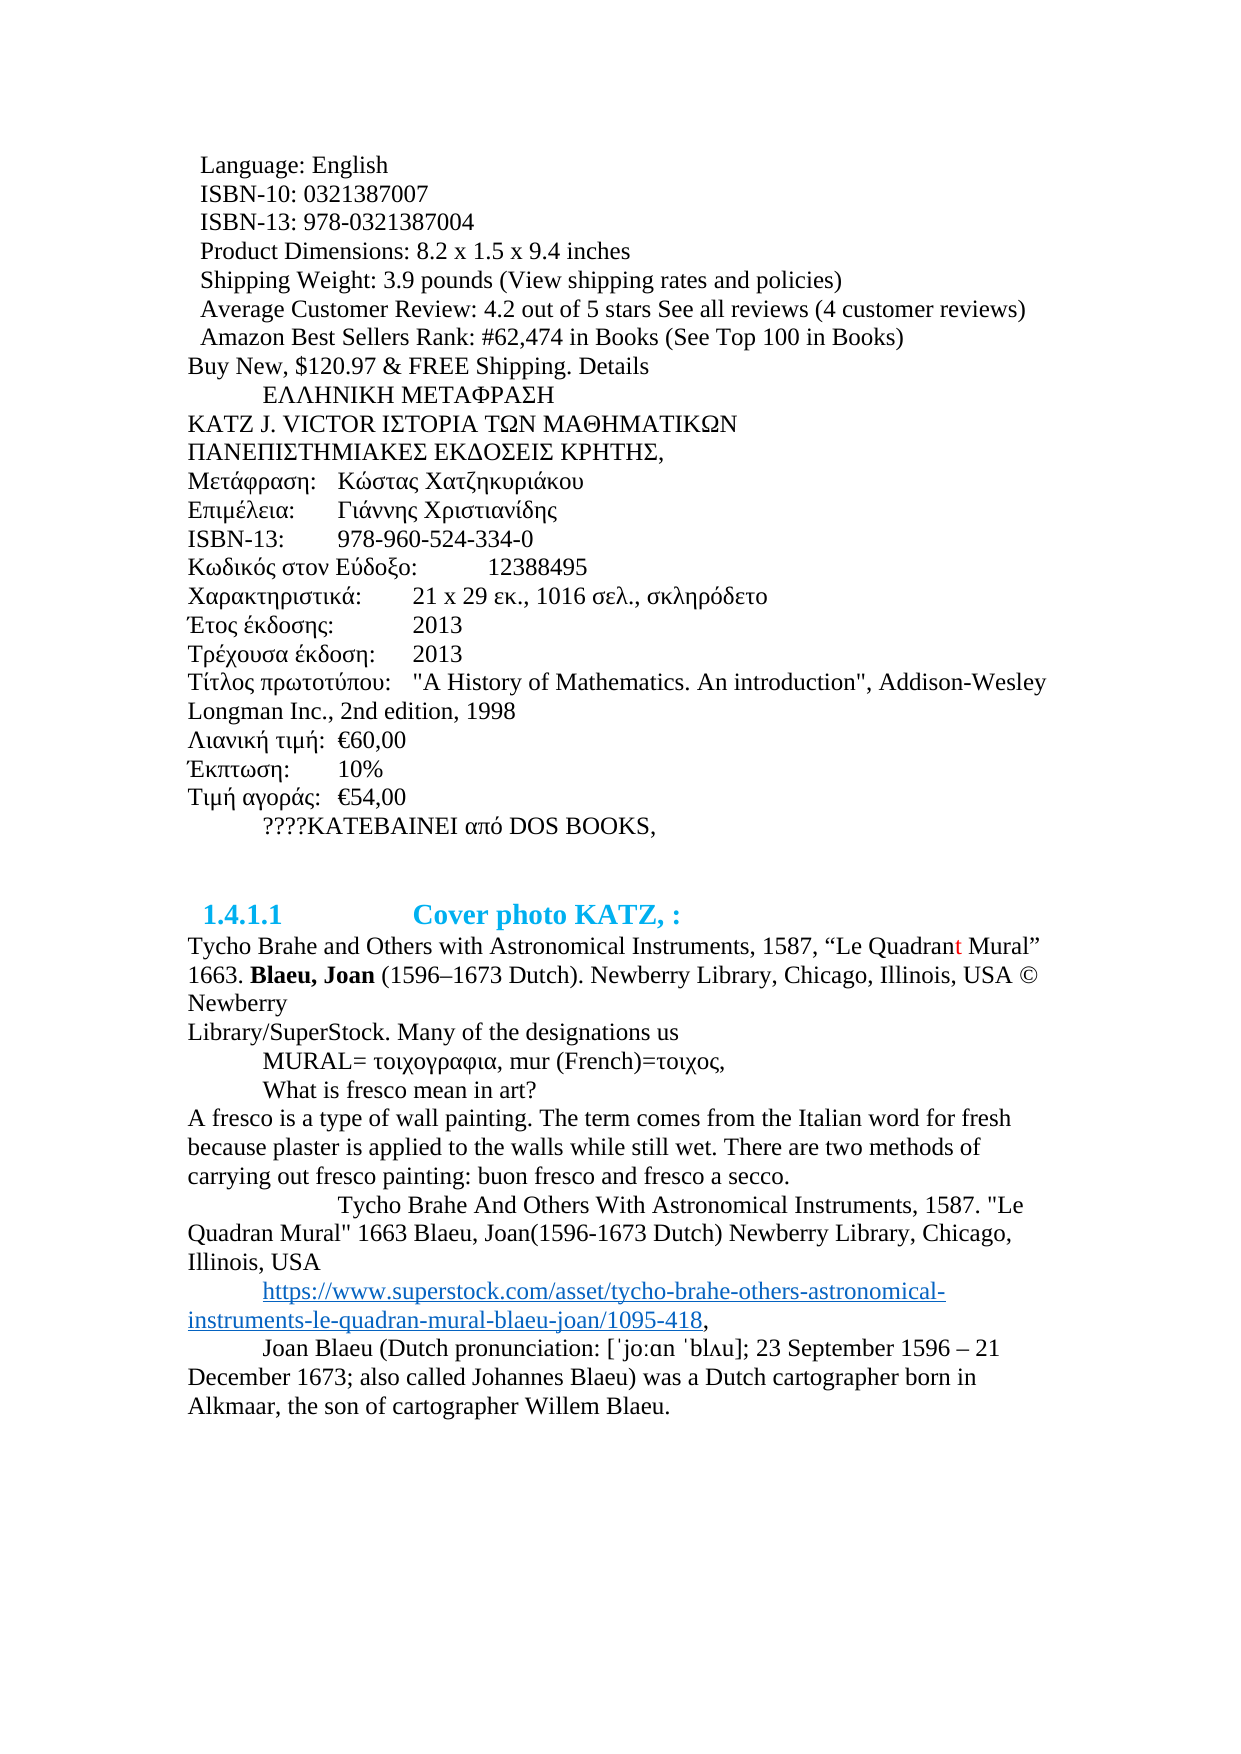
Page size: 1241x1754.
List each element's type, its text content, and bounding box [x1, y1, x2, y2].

text ????ΚΑΤΕΒΑΙΝΕΙ από DOS BOOKS, [187, 811, 1053, 840]
text Language: English [187, 150, 1053, 179]
text Shipping Weight: 3.9 pounds (View shipping rates and policies) [187, 265, 1053, 294]
text Joan Blaeu (Dutch pronunciation: [ˈjoːɑn ˈblʌu]; 23 September 1596 – 21 December 1673; also called Johannes Blaeu) was a Dutch cartographer born in Alkmaar, the son of cartographer Willem Blaeu. [187, 1333, 1053, 1420]
text ΕΛΛΗΝΙΚΗ ΜΕΤΑΦΡΑΣΗ [187, 380, 1053, 409]
text Κωδικός στον Εύδοξο: 12388495 [187, 552, 1053, 581]
text A fresco is a type of wall painting. The term comes from the Italian word for fresh because plaster is applied to the walls while still wet. There are two methods of carrying out fresco painting: buon fresco and fresco a secco. [187, 1103, 1053, 1190]
subtitle Cover photo ΚΑΤΖ, : [202, 897, 1053, 931]
text Τίτλος πρωτοτύπου: "A History of Mathematics. An introduction", Addison-Wesley Longman Inc., 2nd edition, 1998 [187, 667, 1053, 725]
text ISBN-13: 978-960-524-334-0 [187, 524, 1053, 552]
text 1663. Blaeu, Joan (1596–1673 Dutch). Newberry Library, Chicago, Illinois, USA © Newberry [187, 960, 1053, 1017]
text Tycho Brahe And Others With Astronomical Instruments, 1587. "Le Quadran Mural" 1663 Blaeu, Joan(1596-1673 Dutch) Newberry Library, Chicago, Illinois, USA [187, 1190, 1053, 1276]
text ΠΑΝΕΠΙΣΤΗΜΙΑΚΕΣ ΕΚΔΟΣΕΙΣ ΚΡΗΤΗΣ, [187, 437, 1053, 466]
text Tycho Brahe and Others with Astronomical Instruments, 1587, “Le Quadrant Mural” [187, 931, 1053, 960]
text Product Dimensions: 8.2 x 1.5 x 9.4 inches [187, 236, 1053, 265]
text https://www.superstock.com/asset/tycho-brahe-others-astronomical-instruments-le-quadran-mural-blaeu-joan/1095-418, [187, 1276, 1053, 1333]
text ISBN-13: 978-0321387004 [187, 207, 1053, 236]
text Library/SuperStock. Many of the designations us [187, 1017, 1053, 1046]
text Λιανική τιμή: €60,00 [187, 725, 1053, 754]
text Average Customer Review: 4.2 out of 5 stars See all reviews (4 customer reviews) [187, 294, 1053, 322]
text MURAL= τοιχογραφια, mur (French)=τοιχος, [187, 1046, 1053, 1075]
text ISBN-10: 0321387007 [187, 179, 1053, 207]
text Τρέχουσα έκδοση: 2013 [187, 639, 1053, 667]
text Χαρακτηριστικά: 21 x 29 εκ., 1016 σελ., σκληρόδετο [187, 581, 1053, 610]
text Έτος έκδοσης: 2013 [187, 610, 1053, 639]
text Επιμέλεια: Γιάννης Χριστιανίδης [187, 495, 1053, 524]
text KATZ J. VICTOR ΙΣΤΟΡΙΑ ΤΩΝ ΜΑΘΗΜΑΤΙΚΩΝ [187, 409, 1053, 437]
text Τιμή αγοράς: €54,00 [187, 782, 1053, 811]
text Amazon Best Sellers Rank: #62,474 in Books (See Top 100 in Books) [187, 322, 1053, 351]
text What is fresco mean in art? [187, 1075, 1053, 1103]
text Έκπτωση: 10% [187, 754, 1053, 782]
text Buy New, $120.97 & FREE Shipping. Details [187, 351, 1053, 380]
text Μετάφραση: Κώστας Χατζηκυριάκου [187, 466, 1053, 495]
